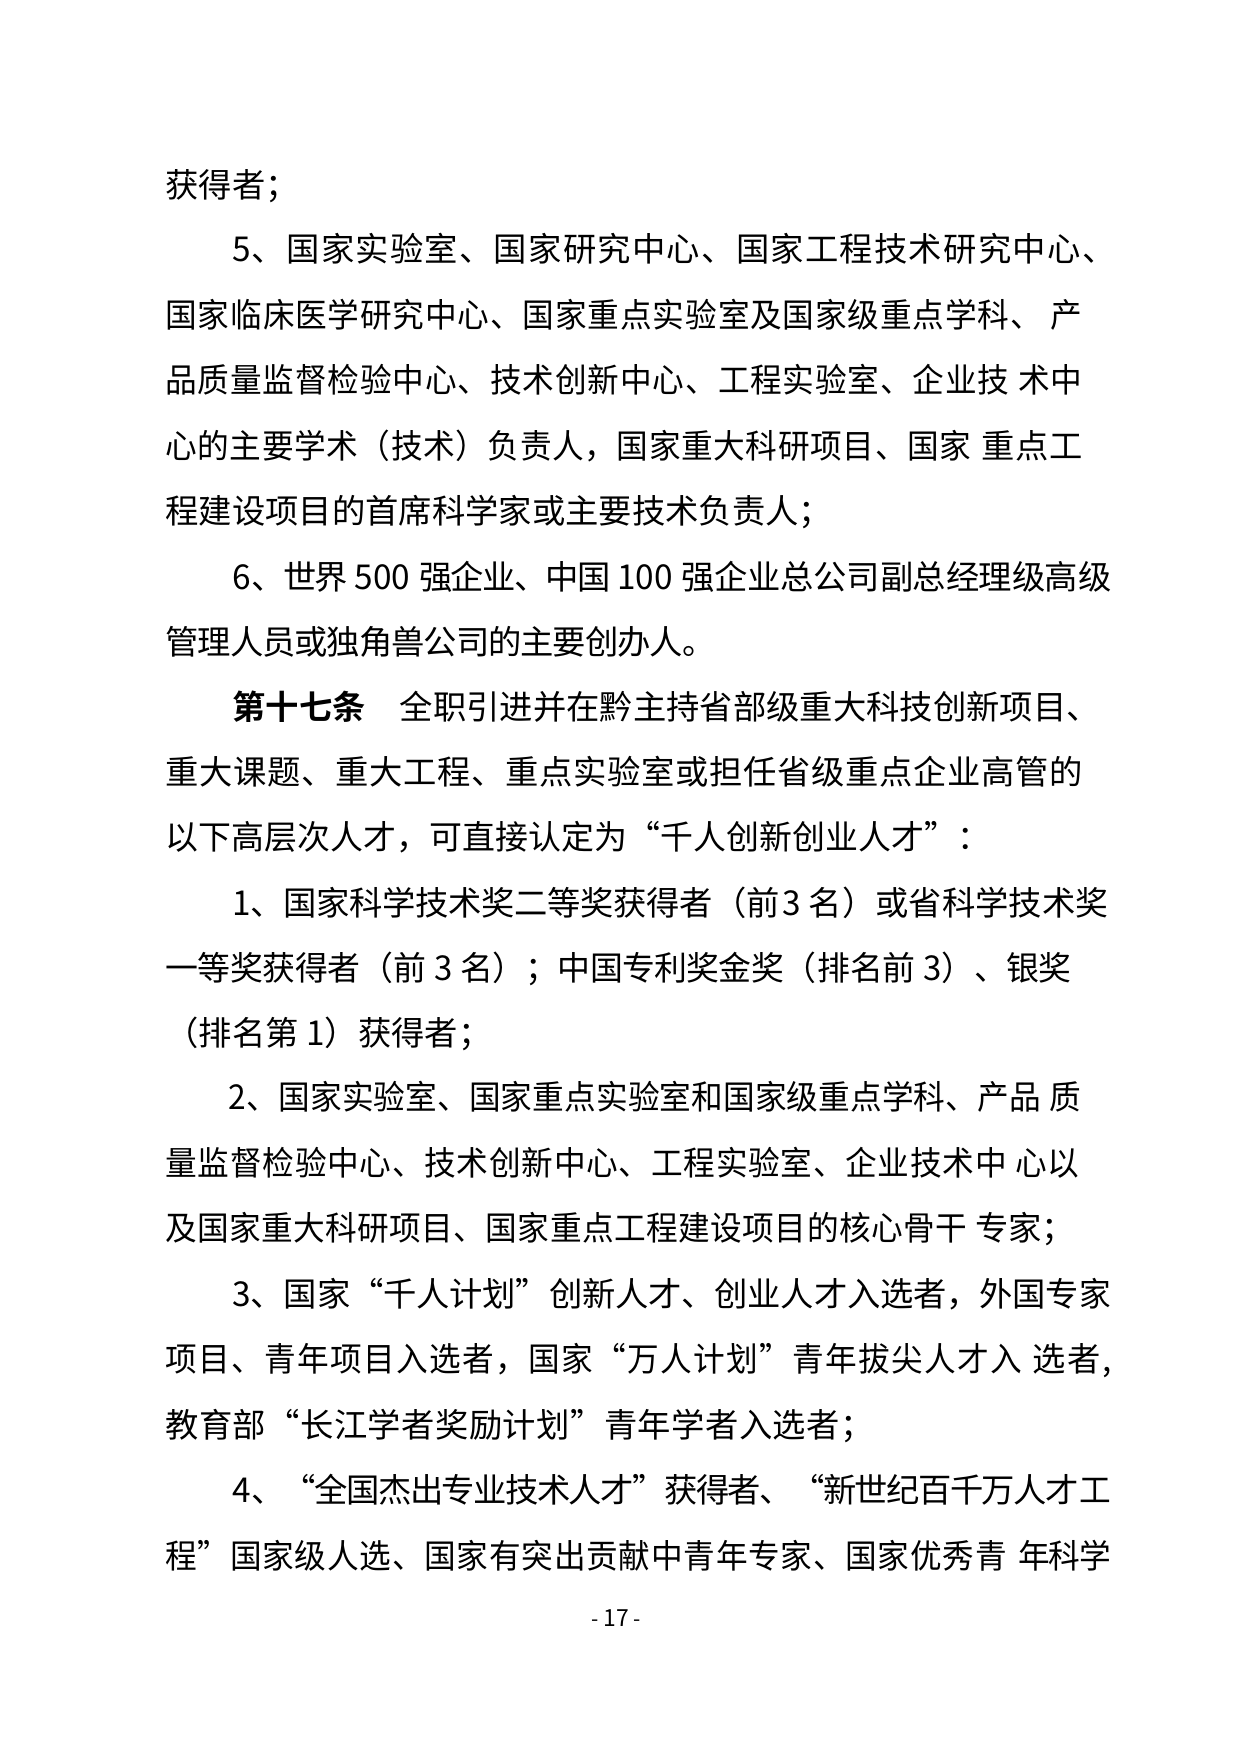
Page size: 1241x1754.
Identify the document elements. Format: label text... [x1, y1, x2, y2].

text 6、世界 500 强企业、中国 100 强企业总公司副总经理级高级管理人员或独角兽公司的主要创办人。 [165, 551, 1111, 664]
text 3、国家“千人计划”创新人才、创业人才入选者，外国专家项目、青年项目入选者，国家“万人计划”青年拔尖人才入 选者,教育部“长江学者奖励计划”青年学者入选者； [165, 1268, 1111, 1447]
text 1、国家科学技术奖二等奖获得者（前 3 名）或省科学技术奖一等奖获得者（前 3 名）；中国专利奖金奖（排名前 3）、银奖 [165, 877, 1111, 990]
text 2、国家实验室、国家重点实验室和国家级重点学科、产品 质量监督检验中心、技术创新中心、工程实验室、企业技术中 心以及国家重大科研项目、国家重点工程建设项目的核心骨干 专家； [165, 1071, 1081, 1250]
text 5、国家实验室、国家研究中心、国家工程技术研究中心、国家临床医学研究中心、国家重点实验室及国家级重点学科、 产品质量监督检验中心、技术创新中心、工程实验室、企业技 术中心的主要学术（技术）负责人，国家重大科研项目、国家 重点工程建设项目的首席科学家或主要技术负责人； [165, 223, 1082, 533]
text 第十七条 全职引进并在黔主持省部级重大科技创新项目、重大课题、重大工程、重点实验室或担任省级重点企业高管的以下高层次人才，可直接认定为“千人创新创业人才”： [165, 681, 1100, 859]
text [165, 1464, 1111, 1578]
text 获得者； [165, 159, 1111, 207]
text （排名第 1）获得者； [165, 1007, 1111, 1055]
